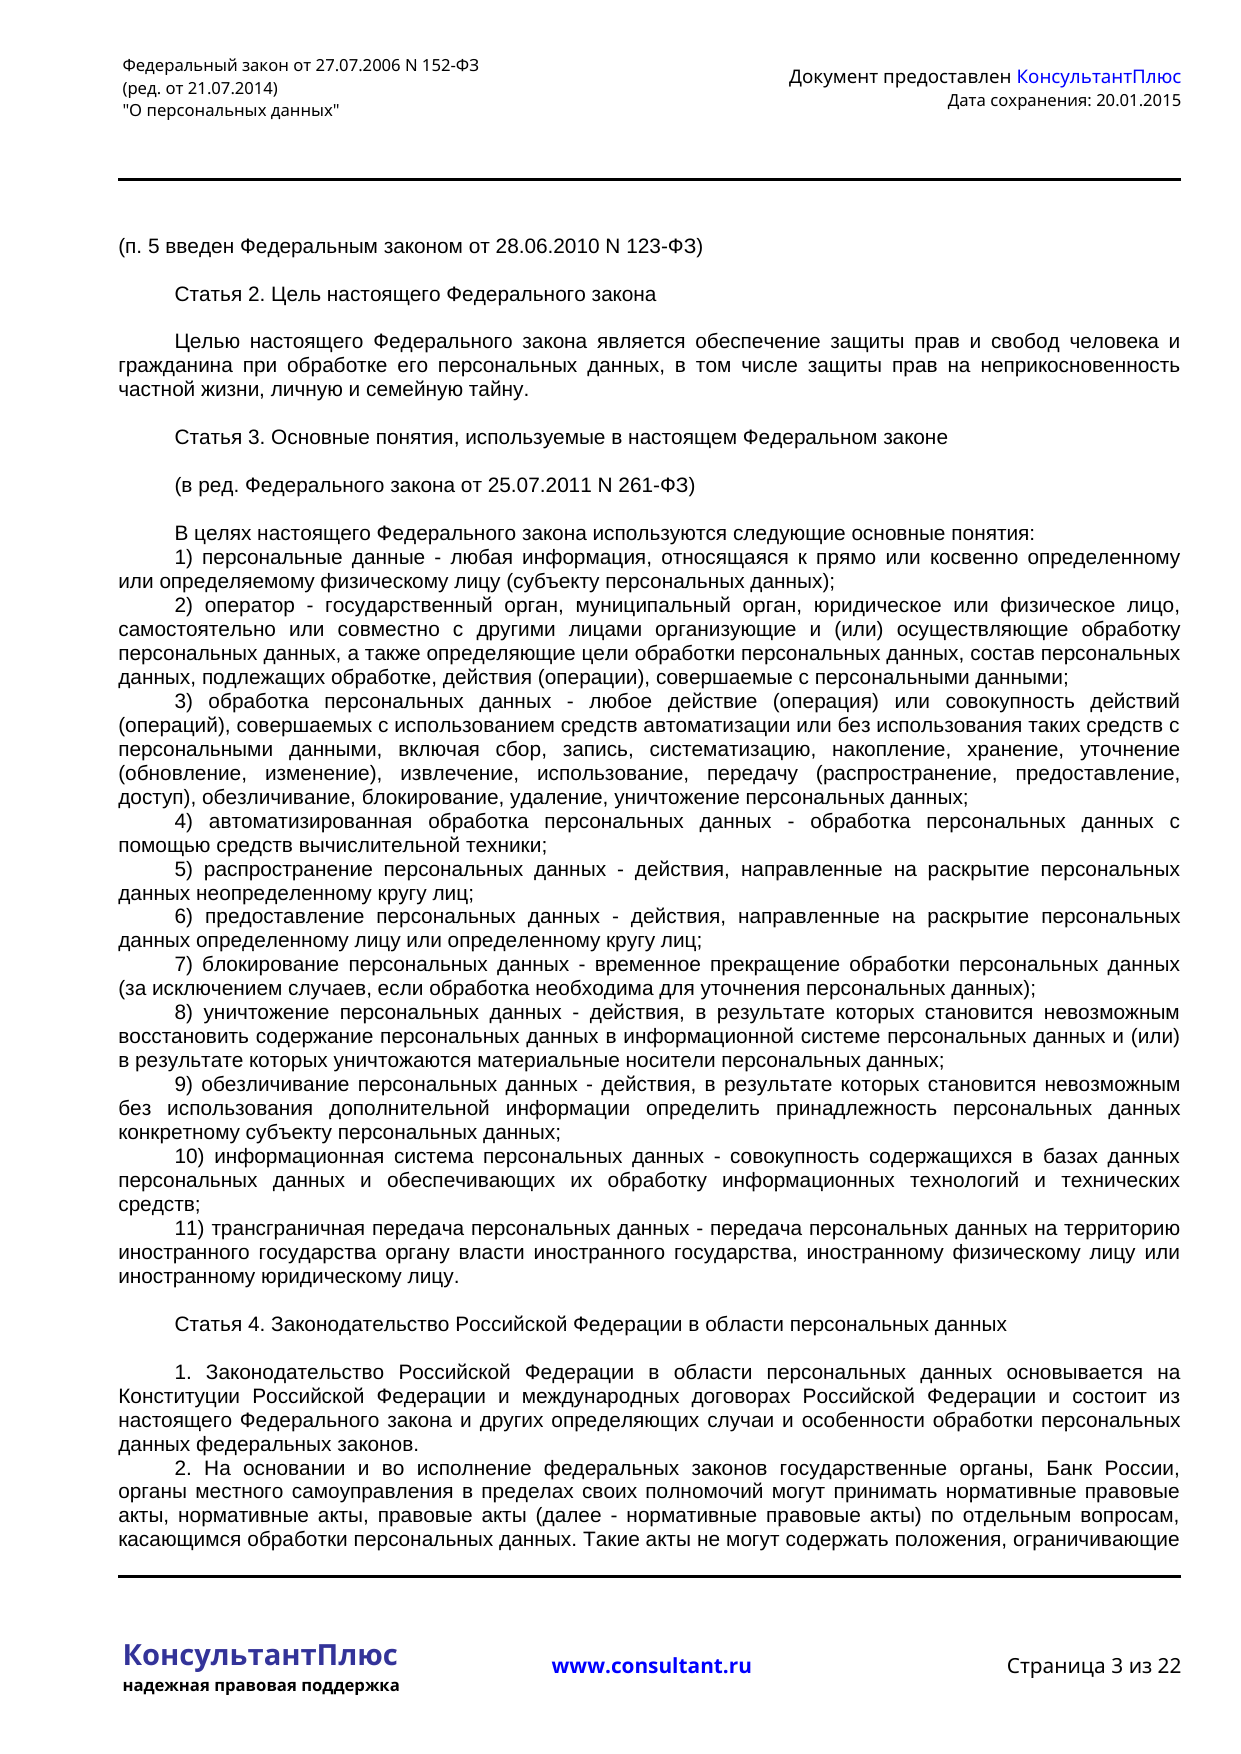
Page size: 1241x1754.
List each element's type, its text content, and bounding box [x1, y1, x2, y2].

text 6) предоставление персональных данных - действия, направленные на раскрытие персональных данных определенному лицу или определенному кругу лиц; [118, 904, 1181, 952]
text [118, 1455, 1181, 1551]
text (п. 5 введен Федеральным законом от 28.06.2010 N 123-ФЗ) [118, 233, 1181, 257]
text 2) оператор - государственный орган, муниципальный орган, юридическое или физическое лицо, самостоятельно или совместно с другими лицами организующие и (или) осуществляющие обработку персональных данных, а также определяющие цели обработки персональных данных, состав персональных данных, подлежащих обработке, действия (операции), совершаемые с персональными данными; [118, 593, 1181, 689]
text 10) информационная система персональных данных - совокупность содержащихся в базах данных персональных данных и обеспечивающих их обработку информационных технологий и технических средств; [118, 1144, 1181, 1216]
text 7) блокирование персональных данных - временное прекращение обработки персональных данных (за исключением случаев, если обработка необходима для уточнения персональных данных); [118, 952, 1181, 1000]
text Статья 3. Основные понятия, используемые в настоящем Федеральном законе [118, 425, 1181, 449]
text 1. Законодательство Российской Федерации в области персональных данных основывается на Конституции Российской Федерации и международных договорах Российской Федерации и состоит из настоящего Федерального закона и других определяющих случаи и особенности обработки персональных данных федеральных законов. [118, 1359, 1181, 1455]
text Целью настоящего Федерального закона является обеспечение защиты прав и свобод человека и гражданина при обработке его персональных данных, в том числе защиты прав на неприкосновенность частной жизни, личную и семейную тайну. [118, 329, 1181, 401]
text 1) персональные данные - любая информация, относящаяся к прямо или косвенно определенному или определяемому физическому лицу (субъекту персональных данных); [118, 545, 1181, 593]
text В целях настоящего Федерального закона используются следующие основные понятия: [118, 521, 1181, 545]
text 11) трансграничная передача персональных данных - передача персональных данных на территорию иностранного государства органу власти иностранного государства, иностранному физическому лицу или иностранному юридическому лицу. [118, 1216, 1181, 1288]
text (в ред. Федерального закона от 25.07.2011 N 261-ФЗ) [118, 473, 1181, 497]
text 8) уничтожение персональных данных - действия, в результате которых становится невозможным восстановить содержание персональных данных в информационной системе персональных данных и (или) в результате которых уничтожаются материальные носители персональных данных; [118, 1000, 1181, 1072]
text 9) обезличивание персональных данных - действия, в результате которых становится невозможным без использования дополнительной информации определить принадлежность персональных данных конкретному субъекту персональных данных; [118, 1072, 1181, 1144]
text Статья 2. Цель настоящего Федерального закона [118, 281, 1181, 305]
text 3) обработка персональных данных - любое действие (операция) или совокупность действий (операций), совершаемых с использованием средств автоматизации или без использования таких средств с персональными данными, включая сбор, запись, систематизацию, накопление, хранение, уточнение (обновление, изменение), извлечение, использование, передачу (распространение, предоставление, доступ), обезличивание, блокирование, удаление, уничтожение персональных данных; [118, 689, 1181, 808]
text Статья 4. Законодательство Российской Федерации в области персональных данных [118, 1312, 1181, 1336]
text 4) автоматизированная обработка персональных данных - обработка персональных данных с помощью средств вычислительной техники; [118, 808, 1181, 856]
text 5) распространение персональных данных - действия, направленные на раскрытие персональных данных неопределенному кругу лиц; [118, 856, 1181, 904]
